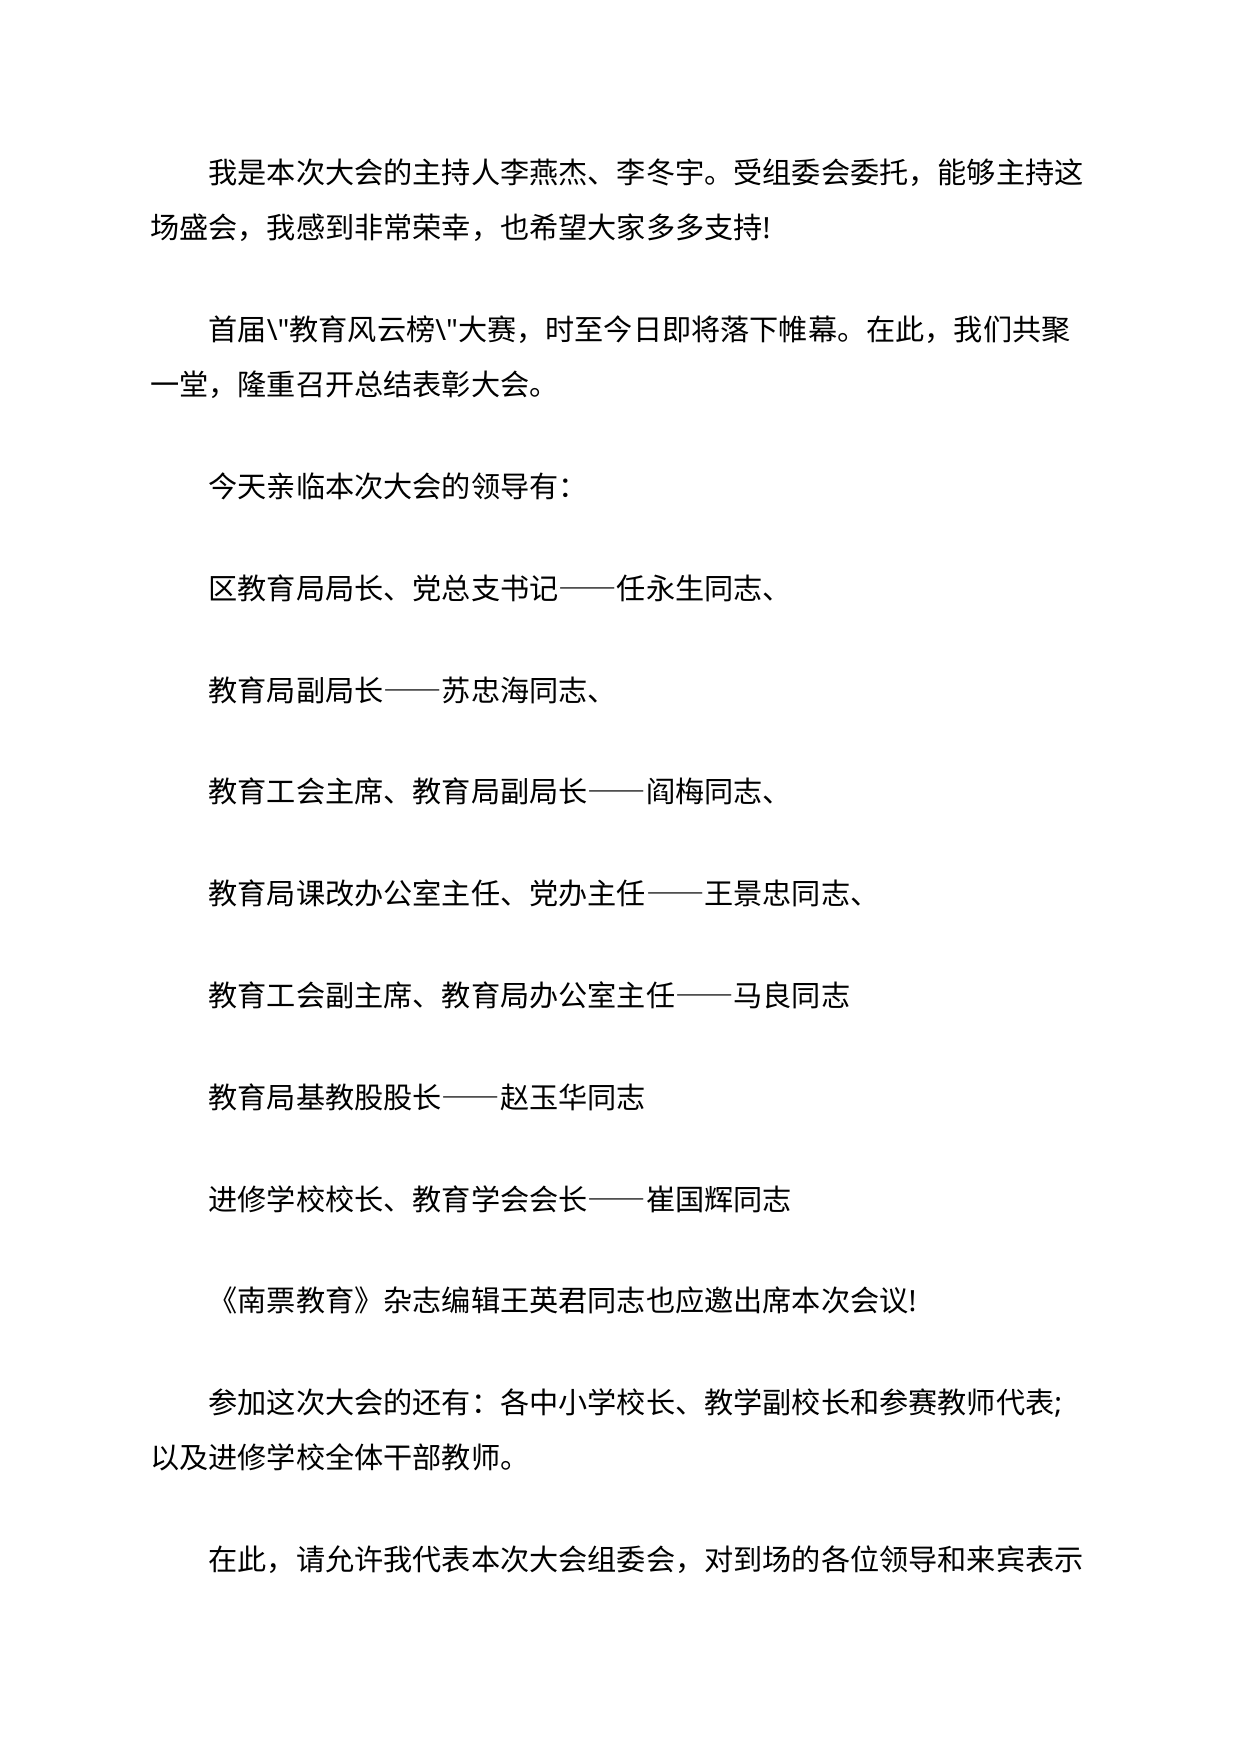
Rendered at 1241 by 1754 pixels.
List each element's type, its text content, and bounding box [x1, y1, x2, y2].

text 我是本次大会的主持人李燕杰、李冬宇。受组委会委托，能够主持这场盛会，我感到非常荣幸，也希望大家多多支持! [150, 150, 1090, 247]
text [150, 1537, 1090, 1579]
text 今天亲临本次大会的领导有： [150, 464, 1090, 506]
text 教育局副局长——苏忠海同志、 [150, 667, 1090, 709]
text 参加这次大会的还有：各中小学校长、教学副校长和参赛教师代表;以及进修学校全体干部教师。 [150, 1380, 1090, 1477]
text 教育局课改办公室主任、党办主任——王景忠同志、 [150, 871, 1090, 913]
text 教育工会主席、教育局副局长——阎梅同志、 [150, 769, 1090, 811]
text 进修学校校长、教育学会会长——崔国辉同志 [150, 1176, 1090, 1218]
text 《南票教育》杂志编辑王英君同志也应邀出席本次会议! [150, 1278, 1090, 1320]
text 首届\"教育风云榜\"大赛，时至今日即将落下帷幕。在此，我们共聚一堂，隆重召开总结表彰大会。 [150, 307, 1090, 404]
text 区教育局局长、党总支书记——任永生同志、 [150, 565, 1090, 608]
text 教育局基教股股长——赵玉华同志 [150, 1074, 1090, 1117]
text 教育工会副主席、教育局办公室主任——马良同志 [150, 972, 1090, 1015]
